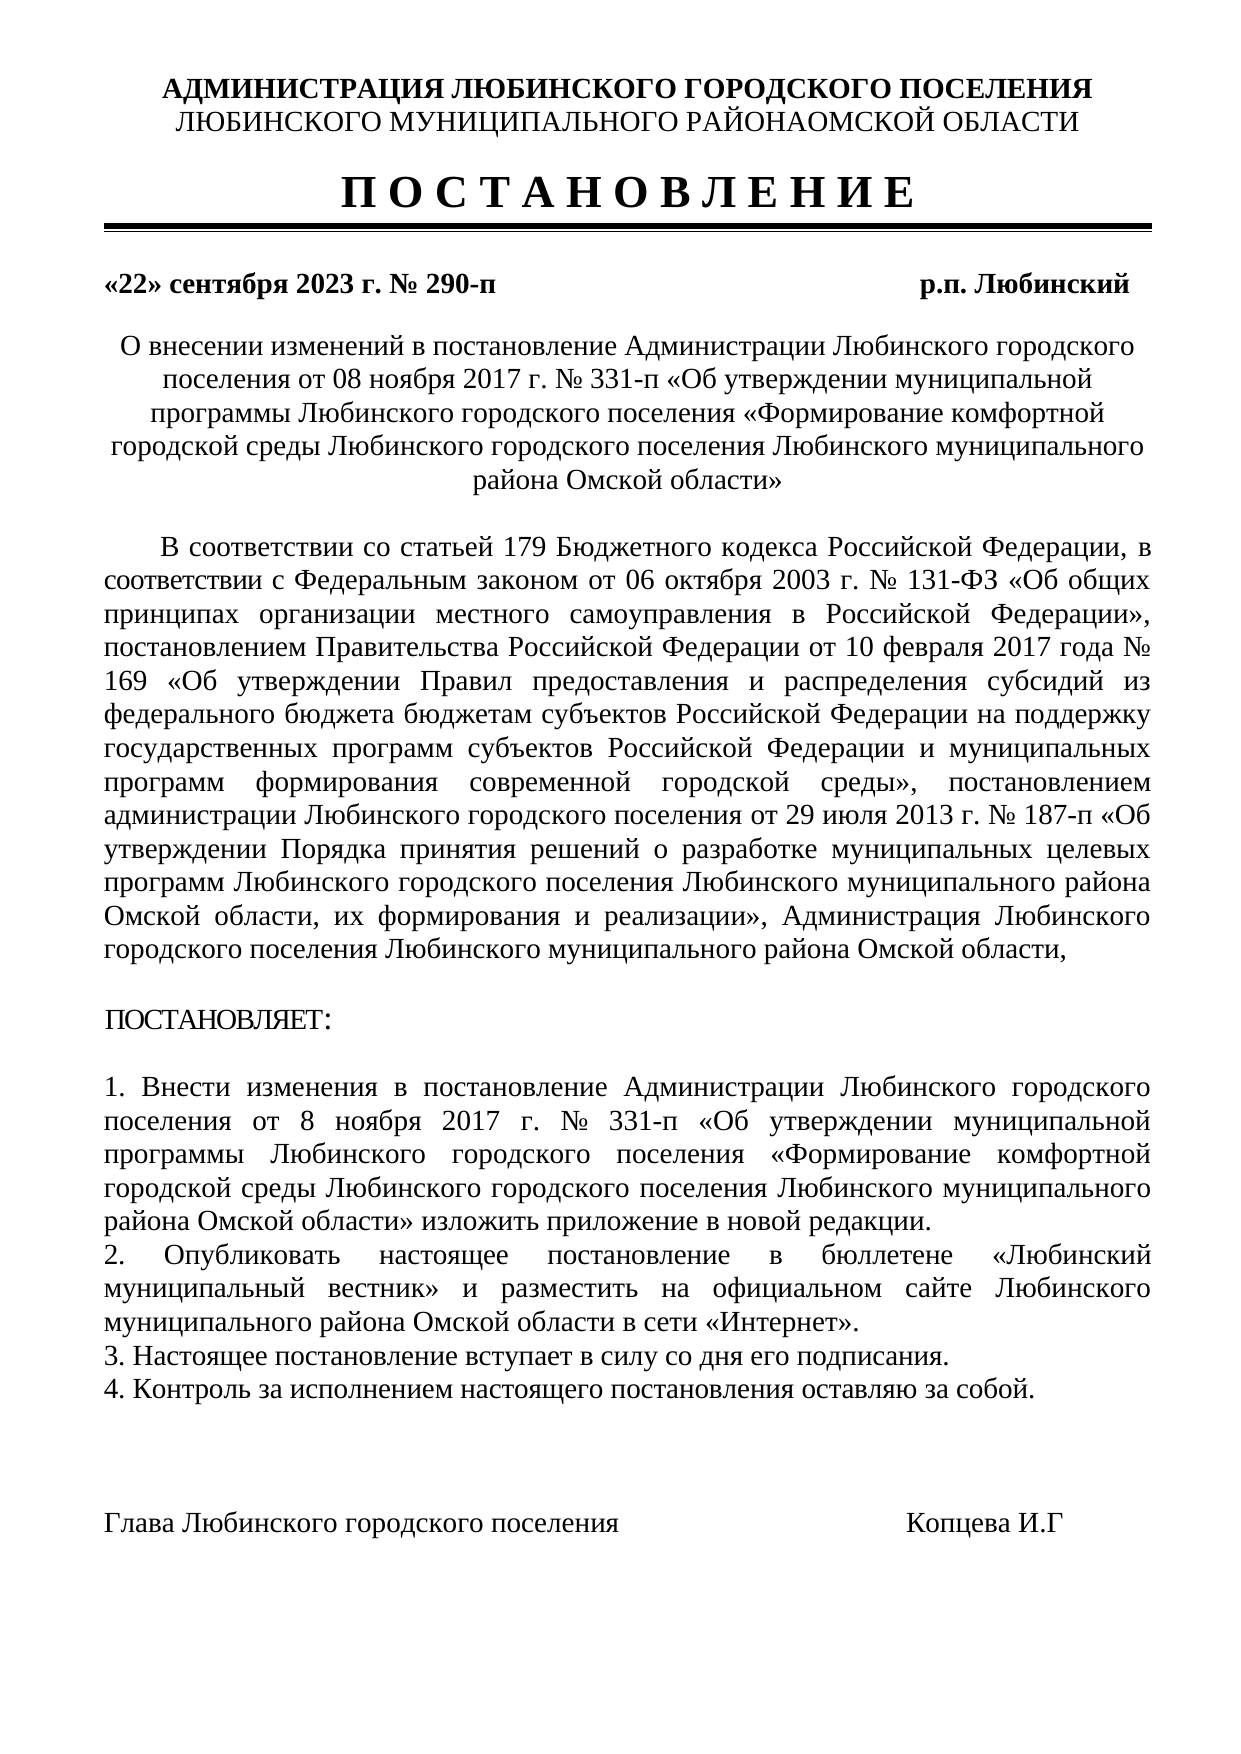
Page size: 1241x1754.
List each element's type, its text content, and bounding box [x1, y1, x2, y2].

text «22» сентября 2023 г. № 290-п р.п. Любинский [103, 266, 1152, 299]
text 1. Внести изменения в постановление Администрации Любинского городского поселения от 8 ноября 2017 г. № 331-п «Об утверждении муниципальной программы Любинского городского поселения «Формирование комфортной городской среды Любинского городского поселения Любинского муниципального района Омской области» изложить приложение в новой редакции. [103, 1069, 1152, 1237]
text АДМИНИСТРАЦИЯ ЛЮБИНСКОГО ГОРОДСКОГО ПОСЕЛЕНИЯ [103, 71, 1152, 104]
text ЛЮБИНСКОГО МУНИЦИПАЛЬНОГО РАЙОНАОМСКОЙ ОБЛАСТИ [103, 104, 1152, 138]
text В соответствии со статьей 179 Бюджетного кодекса Российской Федерации, в соответствии с Федеральным законом от 06 октября 2003 г. № 131-ФЗ «Об общих принципах организации местного самоуправления в Российской Федерации», постановлением Правительства Российской Федерации от 10 февраля 2017 года № 169 «Об утверждении Правил предоставления и распределения субсидий из федерального бюджета бюджетам субъектов Российской Федерации на поддержку государственных программ субъектов Российской Федерации и муниципальных программ формирования современной городской среды», постановлением администрации Любинского городского поселения от 29 июля 2013 г. № 187-п «Об утверждении Порядка принятия решений о разработке муниципальных целевых программ Любинского городского поселения Любинского муниципального района Омской области, их формирования и реализации», Администрация Любинского городского поселения Любинского муниципального района Омской области, [103, 529, 1152, 965]
text 4. Контроль за исполнением настоящего постановления оставляю за собой. [103, 1371, 1152, 1405]
text ПОСТАНОВЛЯЕТ: [104, 998, 1152, 1036]
text 3. Настоящее постановление вступает в силу со дня его подписания. [103, 1338, 1152, 1371]
text О внесении изменений в постановление Администрации Любинского городского поселения от 08 ноября 2017 г. № 331-п «Об утверждении муниципальной программы Любинского городского поселения «Формирование комфортной городской среды Любинского городского поселения Любинского муниципального района Омской области» [103, 328, 1152, 495]
text П О С Т А Н О В Л Е Н И Е [103, 164, 1152, 232]
text 2. Опубликовать настоящее постановление в бюллетене «Любинский муниципальный вестник» и разместить на официальном сайте Любинского муниципального района Омской области в сети «Интернет». [103, 1237, 1152, 1338]
text Глава Любинского городского поселения Копцева И.Г [103, 1505, 1152, 1539]
